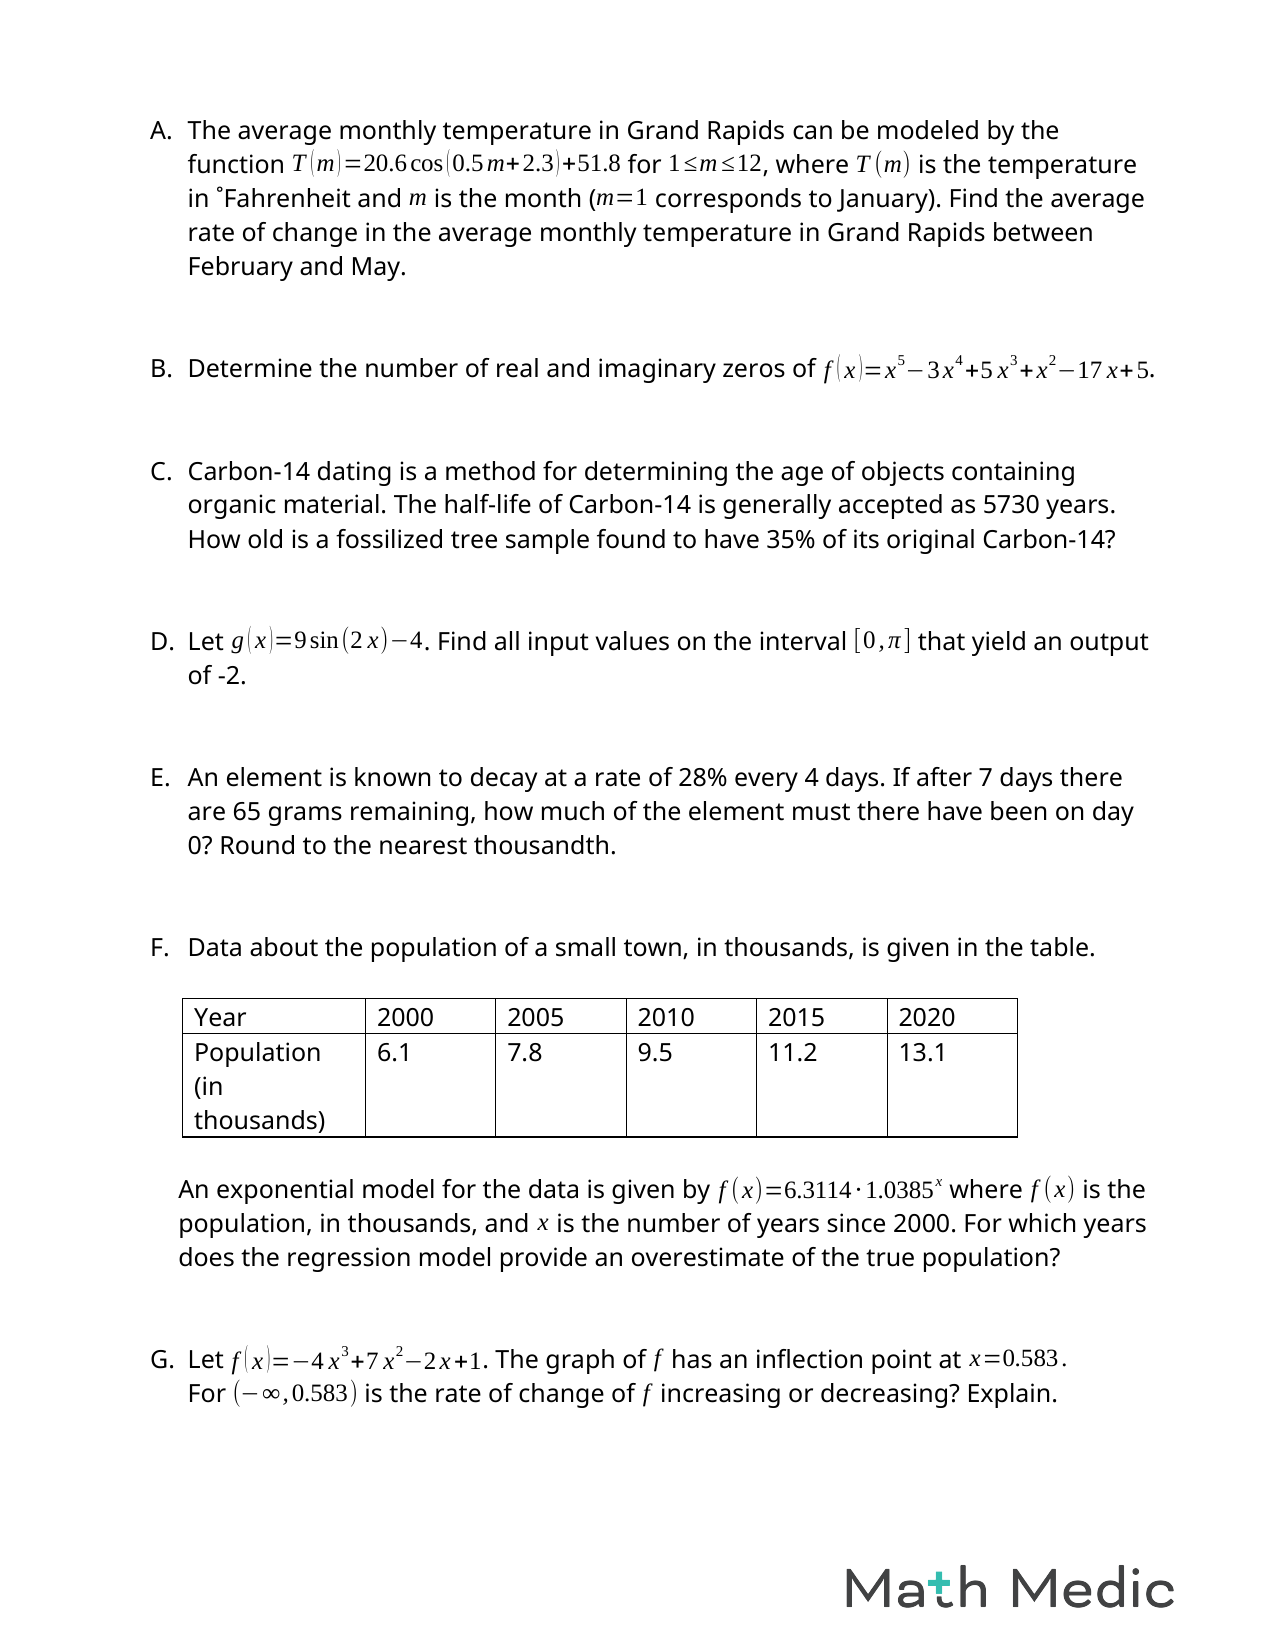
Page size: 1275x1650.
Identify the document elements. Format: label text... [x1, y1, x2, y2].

table_header 2020 [888, 999, 1017, 1033]
table_header 2010 [627, 999, 756, 1033]
table_cell 6.1 [366, 1034, 495, 1136]
list For is the rate of change of increasing or decreasing? Explain. [187, 1376, 1162, 1410]
text An exponential model for the data is given by where is the population, in thousands, and is the number of years since 2000. For which years does the regression model provide an overestimate of the true population? [178, 1172, 1162, 1274]
list Carbon-14 dating is a method for determining the age of objects containing organic material. The half-life of Carbon-14 is generally accepted as 5730 years. How old is a fossilized tree sample found to have 35% of its original Carbon-14? [150, 453, 1162, 555]
table_cell 11.2 [757, 1034, 887, 1136]
list An element is known to decay at a rate of 28% every 4 days. If after 7 days there are 65 grams remaining, how much of the element must there have been on day 0? Round to the nearest thousandth. [150, 760, 1162, 862]
list Let . Find all input values on the interval that yield an output of -2. [150, 623, 1162, 692]
picture [846, 1561, 1176, 1610]
table_header 2000 [366, 999, 495, 1033]
table_cell 13.1 [888, 1034, 1017, 1136]
table_cell Population (in thousands) [183, 1034, 365, 1136]
list Determine the number of real and imaginary zeros of . [150, 351, 1162, 385]
table_header 2005 [496, 999, 626, 1033]
table_header Year [183, 999, 365, 1033]
table_cell 9.5 [627, 1034, 756, 1136]
list Let . The graph of has an inflection point at [150, 1342, 1162, 1376]
table_cell 7.8 [496, 1034, 626, 1136]
list The average monthly temperature in Grand Rapids can be modeled by the function for , where is the temperature in ˚Fahrenheit and is the month ( corresponds to January). Find the average rate of change in the average monthly temperature in Grand Rapids between February and May. [150, 112, 1162, 283]
list Data about the population of a small town, in thousands, is given in the table. [150, 930, 1162, 964]
table_header 2015 [757, 999, 887, 1033]
